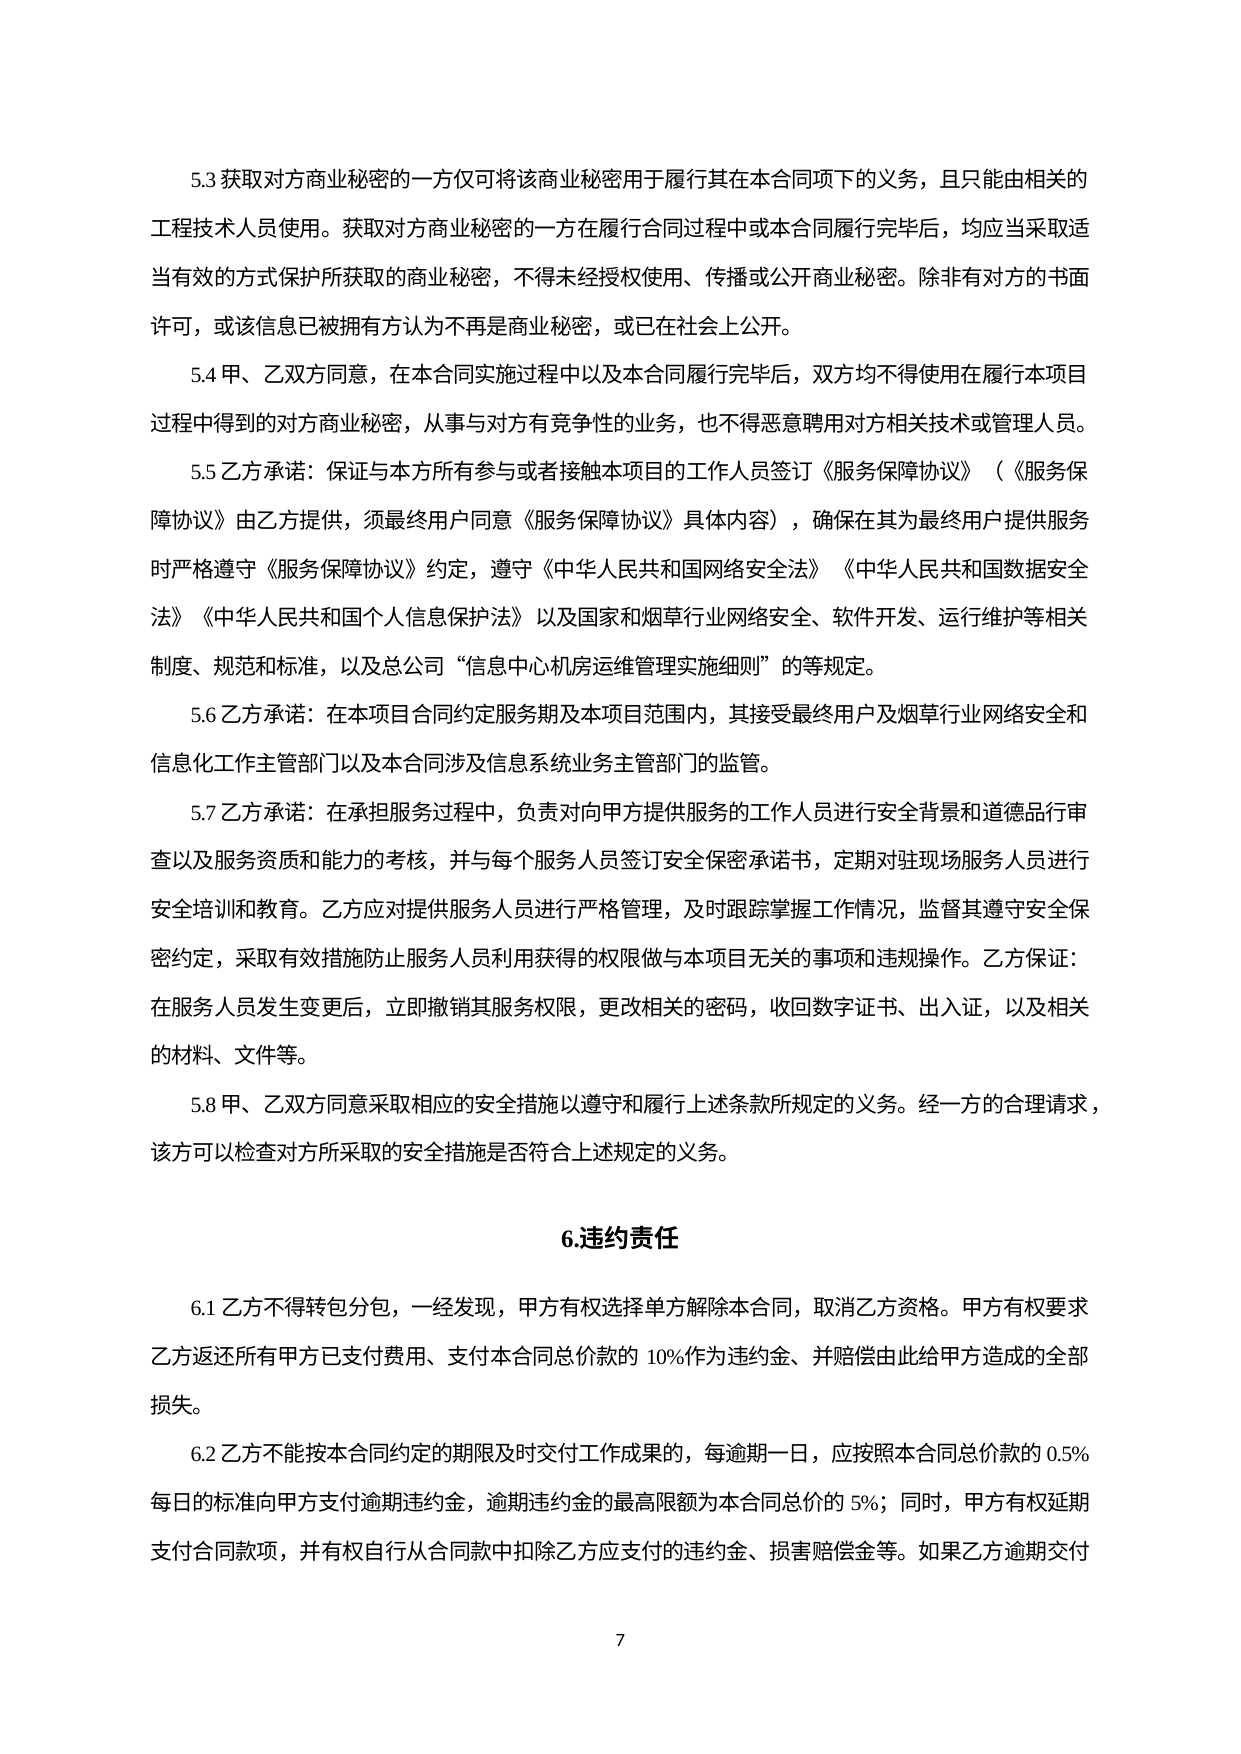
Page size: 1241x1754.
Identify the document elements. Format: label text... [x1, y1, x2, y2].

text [150, 1436, 1090, 1566]
text 5.5乙方承诺：保证与本方所有参与或者接触本项目的工作人员签订《服务保障协议》（《服务保障协议》由乙方提供，须最终用户同意《服务保障协议》具体内容），确保在其为最终用户提供服务时严格遵守《服务保障协议》约定，遵守《中华人民共和国网络安全法》《中华人民共和国数据安全法》《中华人民共和国个人信息保护法》以及国家和烟草行业网络安全、软件开发、运行维护等相关制度、规范和标准，以及总公司“信息中心机房运维管理实施细则”的等规定。 [150, 454, 1090, 681]
text 5.6乙方承诺：在本项目合同约定服务期及本项目范围内，其接受最终用户及烟草行业网络安全和信息化工作主管部门以及本合同涉及信息系统业务主管部门的监管。 [150, 697, 1090, 778]
text 5.7乙方承诺：在承担服务过程中，负责对向甲方提供服务的工作人员进行安全背景和道德品行审查以及服务资质和能力的考核，并与每个服务人员签订安全保密承诺书，定期对驻现场服务人员进行安全培训和教育。乙方应对提供服务人员进行严格管理，及时跟踪掌握工作情况，监督其遵守安全保密约定，采取有效措施防止服务人员利用获得的权限做与本项目无关的事项和违规操作。乙方保证：在服务人员发生变更后，立即撤销其服务权限，更改相关的密码，收回数字证书、出入证，以及相关的材料、文件等。 [150, 794, 1090, 1070]
text 5.3获取对方商业秘密的一方仅可将该商业秘密用于履行其在本合同项下的义务，且只能由相关的工程技术人员使用。获取对方商业秘密的一方在履行合同过程中或本合同履行完毕后，均应当采取适当有效的方式保护所获取的商业秘密，不得未经授权使用、传播或公开商业秘密。除非有对方的书面许可，或该信息已被拥有方认为不再是商业秘密，或已在社会上公开。 [150, 162, 1090, 341]
subtitle 6.违约责任 [150, 1204, 1090, 1269]
text 5.4甲、乙双方同意，在本合同实施过程中以及本合同履行完毕后，双方均不得使用在履行本项目过程中得到的对方商业秘密，从事与对方有竞争性的业务，也不得恶意聘用对方相关技术或管理人员。 [150, 357, 1090, 438]
text 5.8甲、乙双方同意采取相应的安全措施以遵守和履行上述条款所规定的义务。经一方的合理请求，该方可以检查对方所采取的安全措施是否符合上述规定的义务。 [150, 1086, 1090, 1167]
text 6.1 乙方不得转包分包，一经发现，甲方有权选择单方解除本合同，取消乙方资格。甲方有权要求乙方返还所有甲方已支付费用、支付本合同总价款的10%作为违约金、并赔偿由此给甲方造成的全部损失。 [150, 1290, 1090, 1420]
